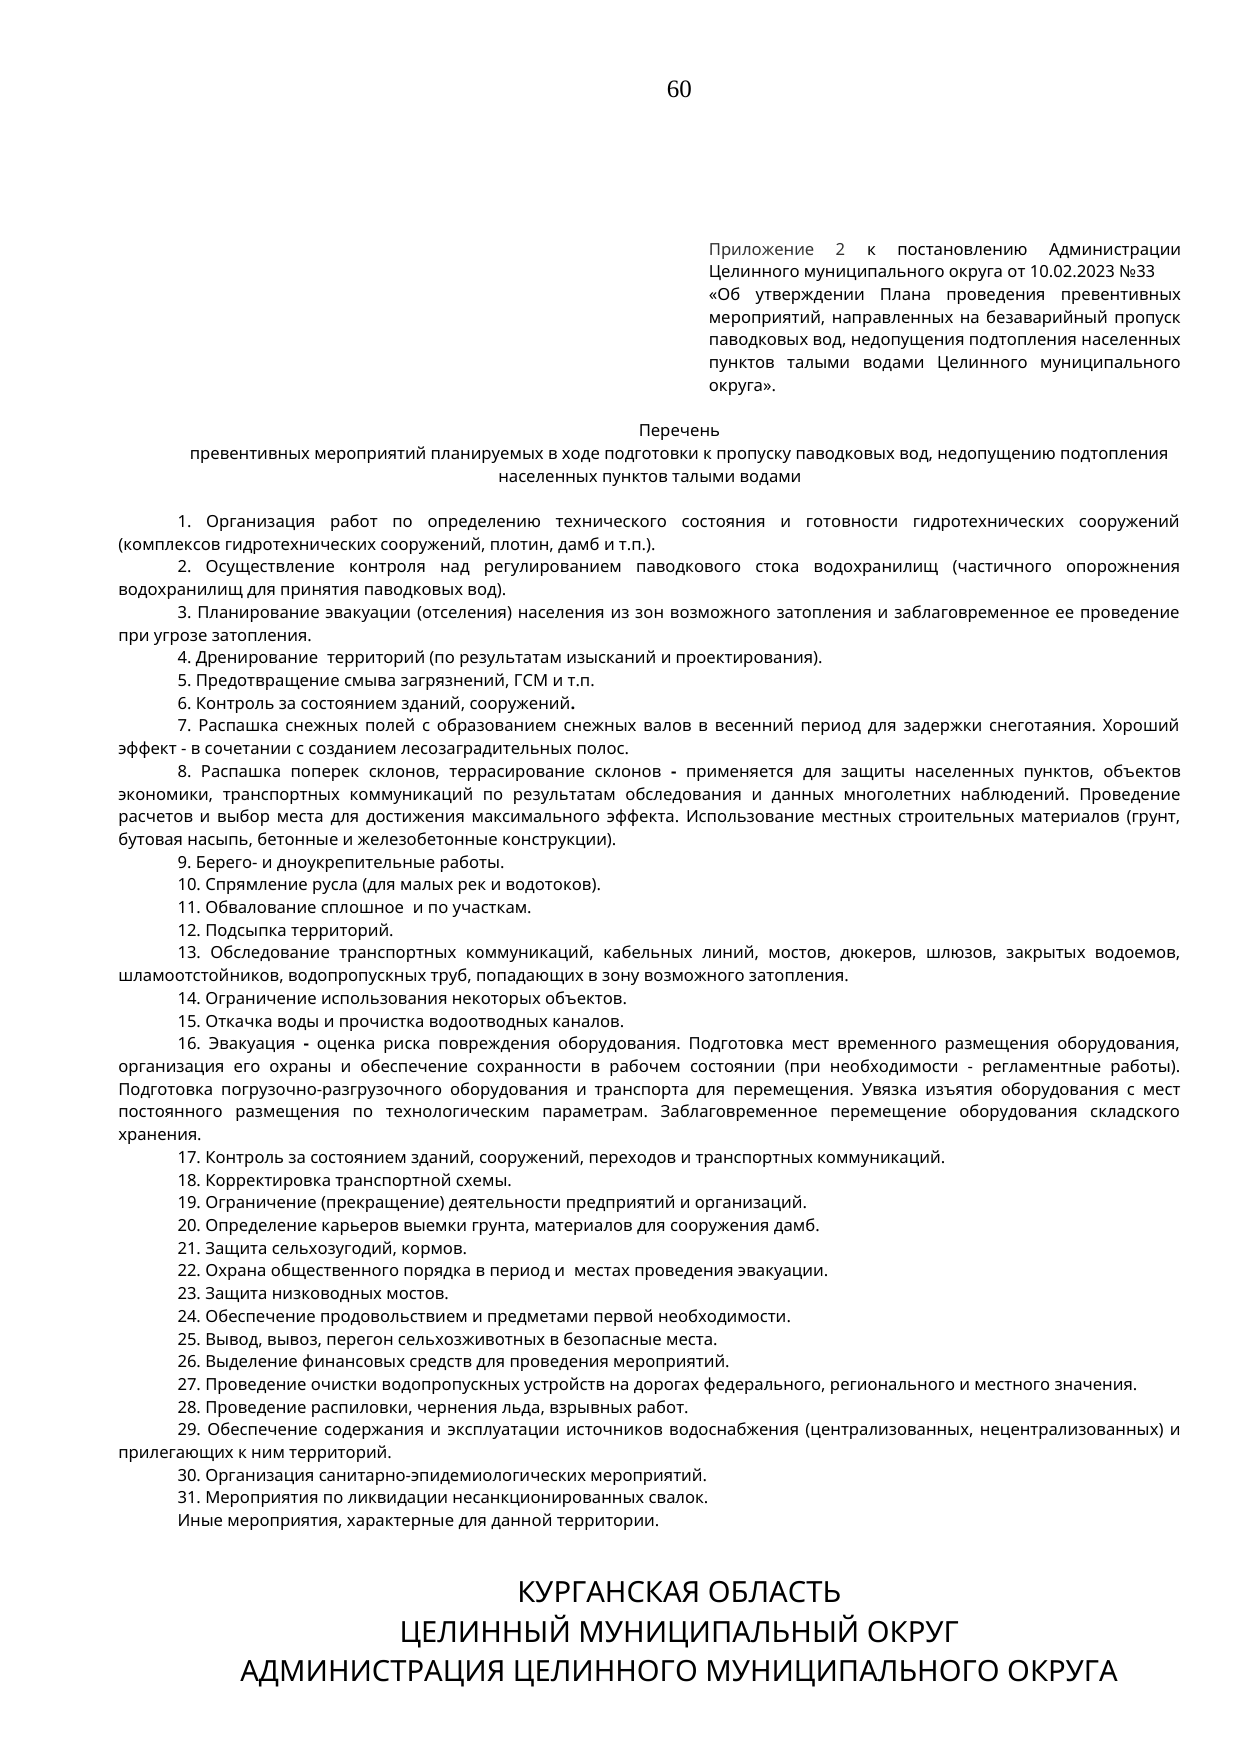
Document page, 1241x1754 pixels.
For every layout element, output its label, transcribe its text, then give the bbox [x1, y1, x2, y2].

text ЦЕЛИННЫЙ МУНИЦИПАЛЬНЫЙ ОКРУГ [177, 1611, 1181, 1651]
text превентивных мероприятий планируемых в ходе подготовки к пропуску паводковых вод, недопущению подтопления населенных пунктов талыми водами [118, 441, 1181, 487]
text 9. Берего- и дноукрепительные работы. [118, 850, 1181, 873]
text 30. Организация санитарно-эпидемиологических мероприятий. [118, 1463, 1181, 1486]
text 24. Обеспечение продовольствием и предметами первой необходимости. [118, 1304, 1181, 1327]
text 6. Контроль за состоянием зданий, сооружений. [118, 691, 1181, 714]
text 27. Проведение очистки водопропускных устройств на дорогах федерального, регионального и местного значения. [118, 1372, 1181, 1395]
text 15. Откачка воды и прочистка водоотводных каналов. [118, 1009, 1181, 1032]
text 26. Выделение финансовых средств для проведения мероприятий. [118, 1350, 1181, 1372]
text 20. Определение карьеров выемки грунта, материалов для сооружения дамб. [118, 1213, 1181, 1236]
text 18. Корректировка транспортной схемы. [118, 1168, 1181, 1191]
text 3. Планирование эвакуации (отселения) населения из зон возможного затопления и заблаговременное ее проведение при угрозе затопления. [118, 600, 1181, 646]
text 1. Организация работ по определению технического состояния и готовности гидротехнических сооружений (комплексов гидротехнических сооружений, плотин, дамб и т.п.). [118, 509, 1181, 555]
text 2. Осуществление контроля над регулированием паводкового стока водохранилищ (частичного опорожнения водохранилищ для принятия паводковых вод). [118, 555, 1181, 600]
text 8. Распашка поперек склонов, террасирование склонов - применяется для защиты населенных пунктов, объектов экономики, транспортных коммуникаций по результатам обследования и данных многолетних наблюдений. Проведение расчетов и выбор места для достижения максимального эффекта. Использование местных строительных материалов (грунт, бутовая насыпь, бетонные и железобетонные конструкции). [118, 759, 1181, 850]
text 11. Обвалование сплошное и по участкам. [118, 896, 1181, 918]
text 5. Предотвращение смыва загрязнений, ГСМ и т.п. [118, 668, 1181, 691]
text 12. Подсыпка территорий. [118, 918, 1181, 941]
text 17. Контроль за состоянием зданий, сооружений, переходов и транспортных коммуникаций. [118, 1145, 1181, 1168]
text 14. Ограничение использования некоторых объектов. [118, 986, 1181, 1009]
text 19. Ограничение (прекращение) деятельности предприятий и организаций. [118, 1191, 1181, 1213]
text 10. Спрямление русла (для малых рек и водотоков). [118, 873, 1181, 896]
text АДМИНИСТРАЦИЯ ЦЕЛИННОГО МУНИЦИПАЛЬНОГО ОКРУГА [177, 1651, 1181, 1690]
text 25. Вывод, вывоз, перегон сельхозживотных в безопасные места. [118, 1327, 1181, 1350]
text 7. Распашка снежных полей с образованием снежных валов в весенний период для задержки снеготаяния. Хороший эффект - в сочетании с созданием лесозаградительных полос. [118, 714, 1181, 759]
text Приложение 2 к постановлению Администрации Целинного муниципального округа от 10.02.2023 №33 [709, 237, 1181, 282]
text Перечень [118, 419, 1181, 441]
text КУРГАНСКАЯ ОБЛАСТЬ [177, 1571, 1181, 1611]
text 31. Мероприятия по ликвидации несанкционированных свалок. [118, 1486, 1181, 1509]
text 4. Дренирование территорий (по результатам изысканий и проектирования). [118, 646, 1181, 668]
text 23. Защита низководных мостов. [118, 1282, 1181, 1304]
text 28. Проведение распиловки, чернения льда, взрывных работ. [118, 1395, 1181, 1418]
text «Об утверждении Плана проведения превентивных мероприятий, направленных на безаварийный пропуск паводковых вод, недопущения подтопления населенных пунктов талыми водами Целинного муниципального округа». [709, 282, 1181, 396]
text 22. Охрана общественного порядка в период и местах проведения эвакуации. [118, 1259, 1181, 1282]
text 21. Защита сельхозугодий, кормов. [118, 1236, 1181, 1259]
text 16. Эвакуация - оценка риска повреждения оборудования. Подготовка мест временного размещения оборудования, организация его охраны и обеспечение сохранности в рабочем состоянии (при необходимости - регламентные работы). Подготовка погрузочно-разгрузочного оборудования и транспорта для перемещения. Увязка изъятия оборудования с мест постоянного размещения по технологическим параметрам. Заблаговременное перемещение оборудования складского хранения. [118, 1032, 1181, 1145]
text Иные мероприятия, характерные для данной территории. [118, 1509, 1181, 1531]
text 13. Обследование транспортных коммуникаций, кабельных линий, мостов, дюкеров, шлюзов, закрытых водоемов, шламоотстойников, водопропускных труб, попадающих в зону возможного затопления. [118, 941, 1181, 986]
text 29. Обеспечение содержания и эксплуатации источников водоснабжения (централизованных, нецентрализованных) и прилегающих к ним территорий. [118, 1418, 1181, 1463]
